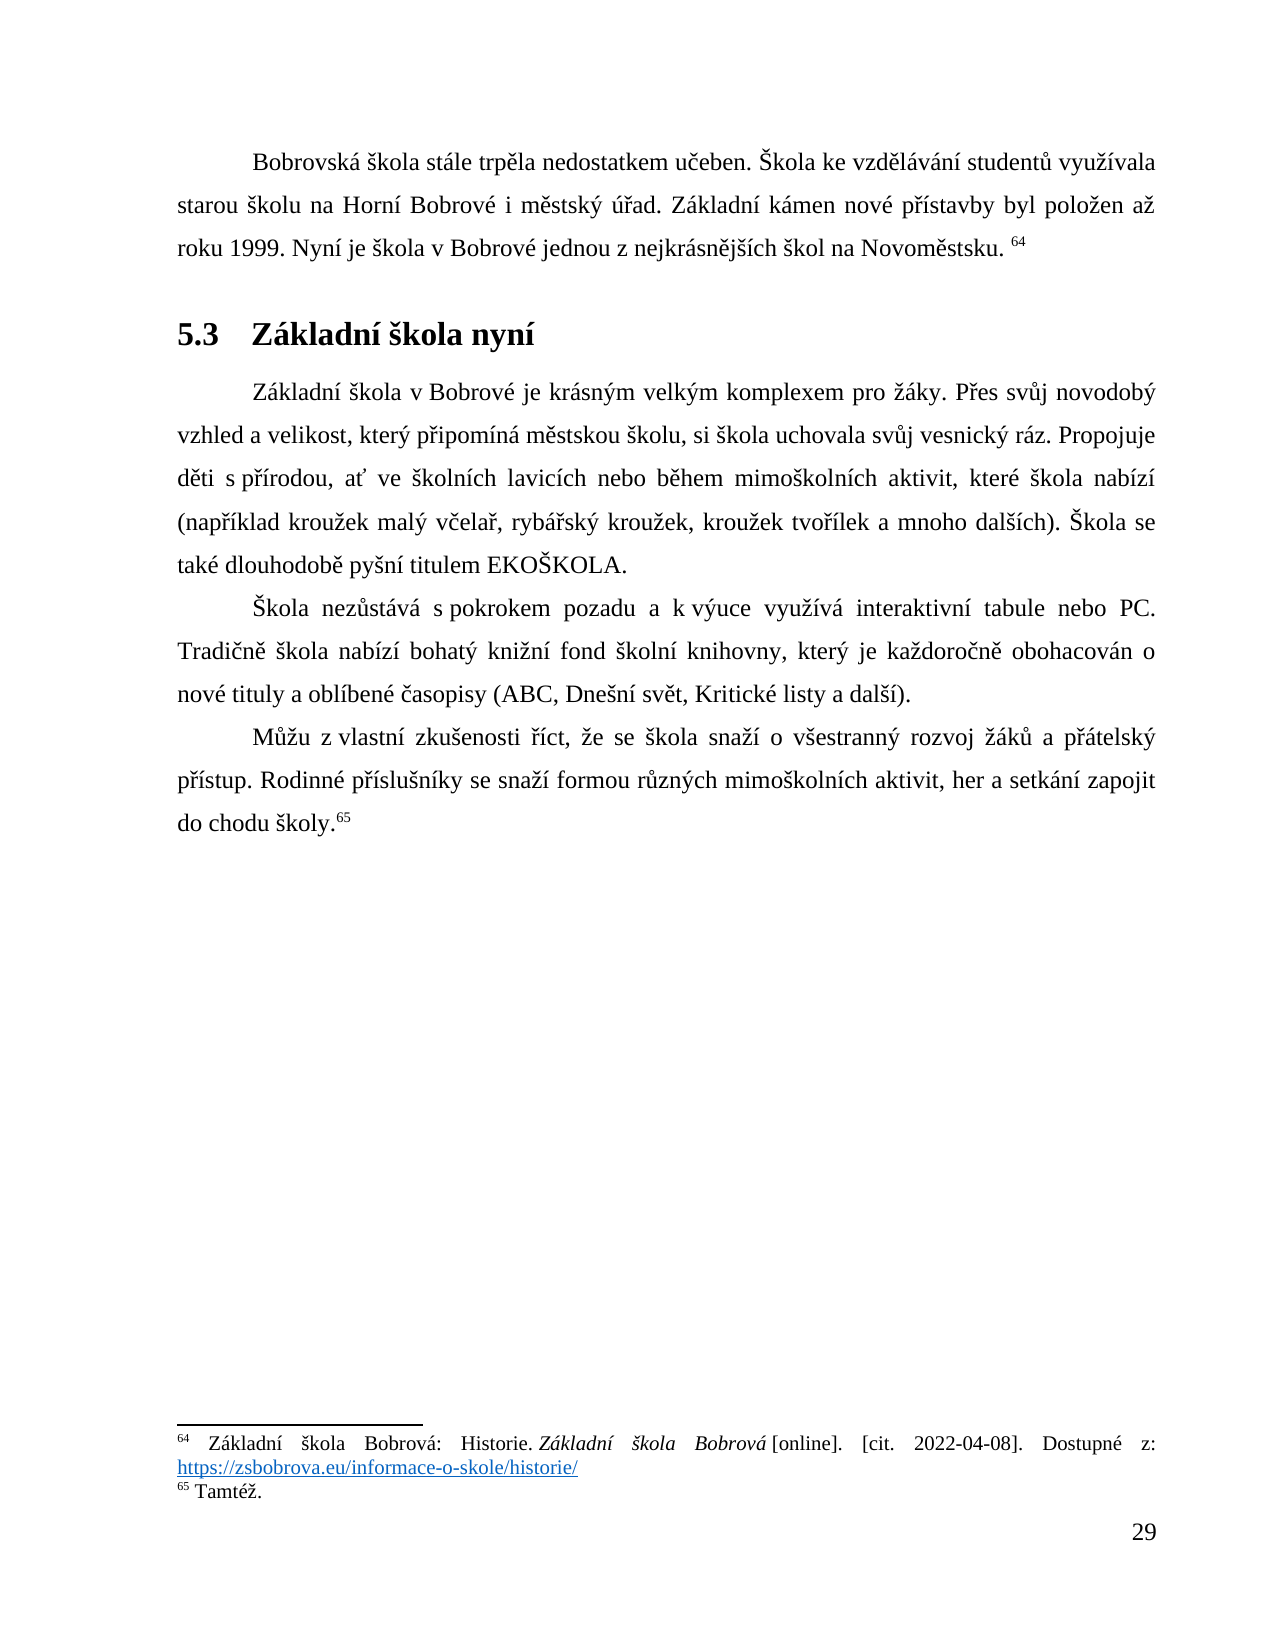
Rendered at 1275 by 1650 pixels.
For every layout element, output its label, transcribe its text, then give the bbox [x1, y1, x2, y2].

text Škola nezůstává s pokrokem pozadu a k výuce využívá interaktivní tabule nebo PC. Tradičně škola nabízí bohatý knižní fond školní knihovny, který je každoročně obohacován o nové tituly a oblíbené časopisy (ABC, Dnešní svět, Kritické listy a další). [177, 593, 1156, 708]
text Základní škola v Bobrové je krásným velkým komplexem pro žáky. Přes svůj novodobý vzhled a velikost, který připomíná městskou školu, si škola uchovala svůj vesnický ráz. Propojuje děti s přírodou, ať ve školních lavicích nebo během mimoškolních aktivit, které škola nabízí (například kroužek malý včelař, rybářský kroužek, kroužek tvořílek a mnoho dalších). Škola se také dlouhodobě pyšní titulem EKOŠKOLA. [177, 377, 1156, 578]
text Můžu z vlastní zkušenosti říct, že se škola snaží o všestranný rozvoj žáků a přátelský přístup. Rodinné příslušníky se snaží formou různých mimoškolních aktivit, her a setkání zapojit do chodu školy. [177, 722, 1156, 837]
text Bobrovská škola stále trpěla nedostatkem učeben. Škola ke vzdělávání studentů využívala starou školu na Horní Bobrové i městský úřad. Základní kámen nové přístavby byl položen až roku 1999. Nyní je škola v Bobrové jednou z nejkrásnějších škol na Novoměstsku. [177, 147, 1156, 262]
subtitle Základní škola nyní [177, 314, 1156, 352]
